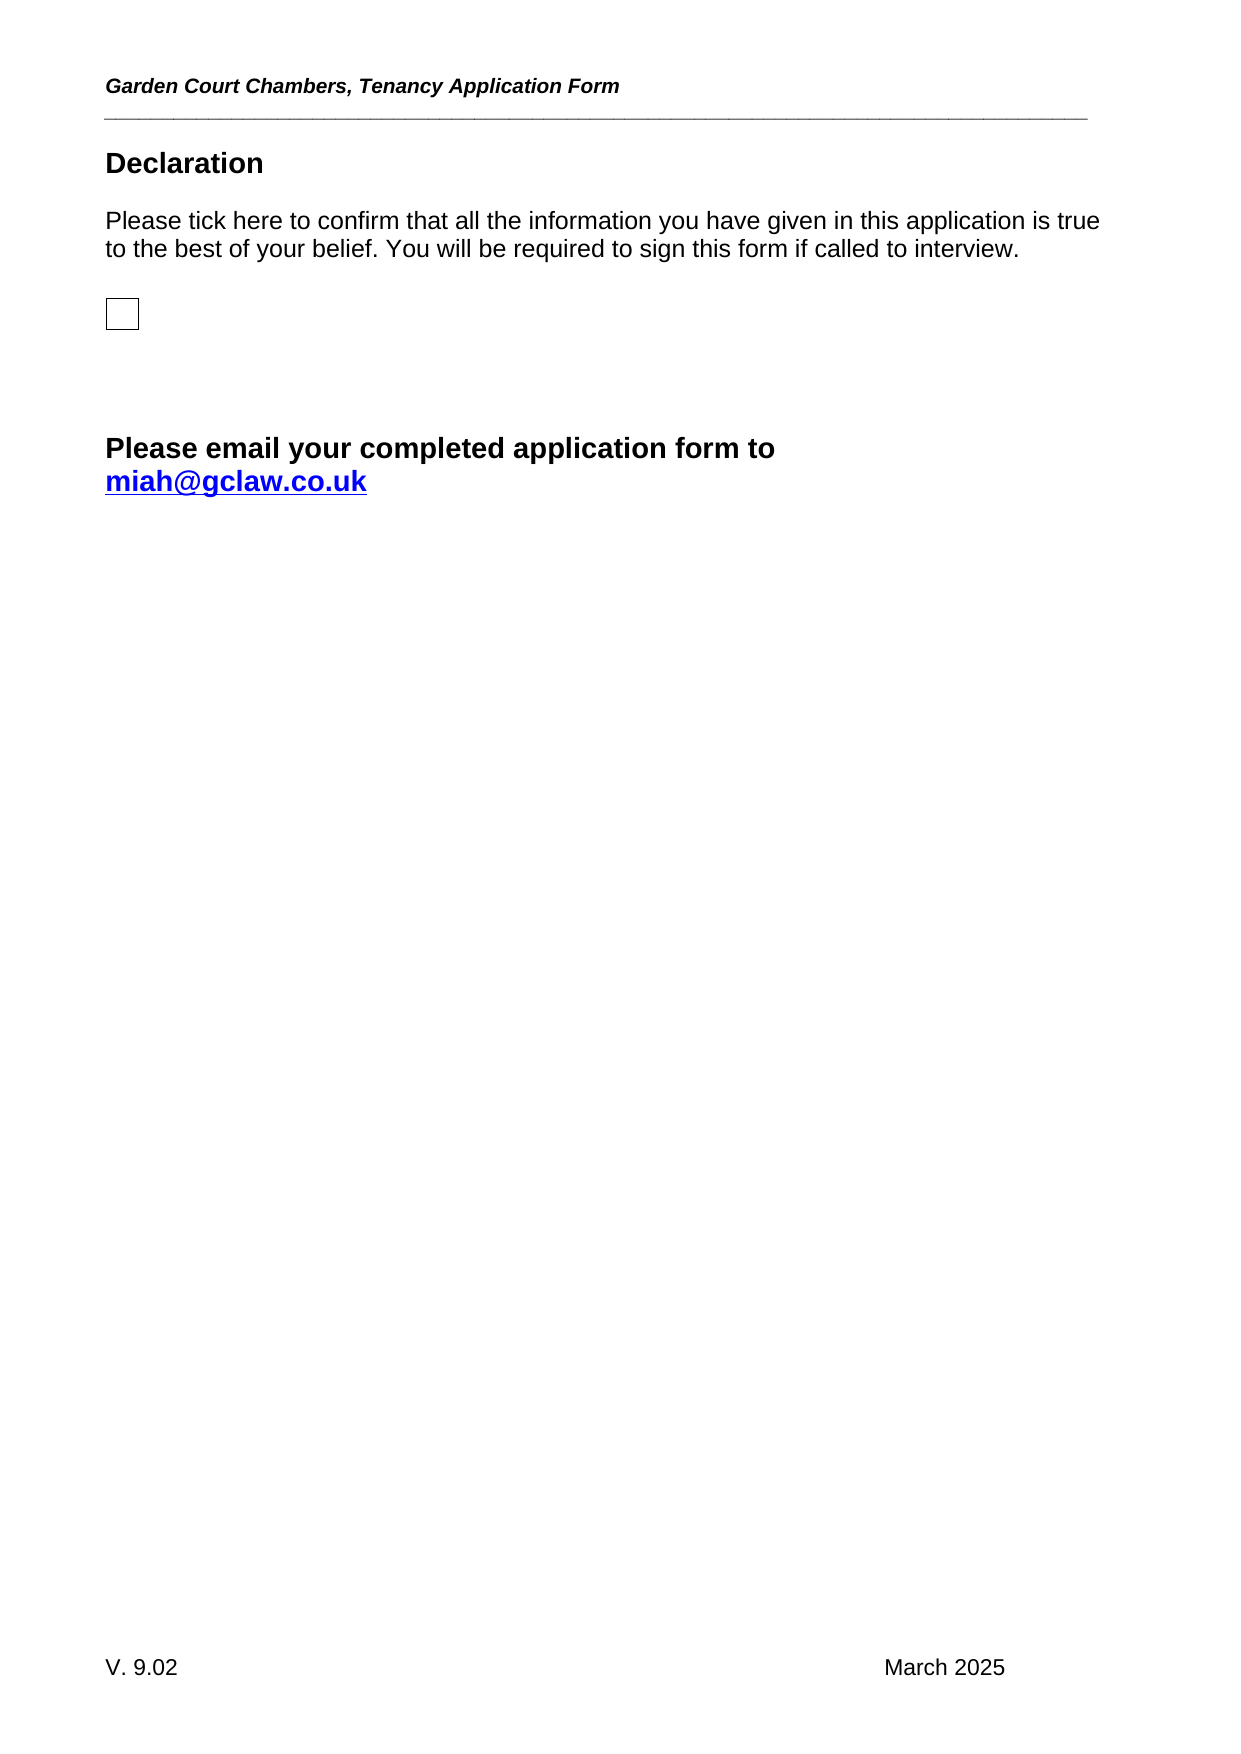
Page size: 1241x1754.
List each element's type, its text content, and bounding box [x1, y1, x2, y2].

text miah@gclaw.co.uk [105, 464, 1122, 498]
text Please email your completed application form to [105, 431, 1122, 464]
text Declaration [105, 146, 1122, 179]
text Please tick here to confirm that all the information you have given in this application is true to the best of your belief. You will be required to sign this form if called to interview. [105, 206, 1122, 263]
